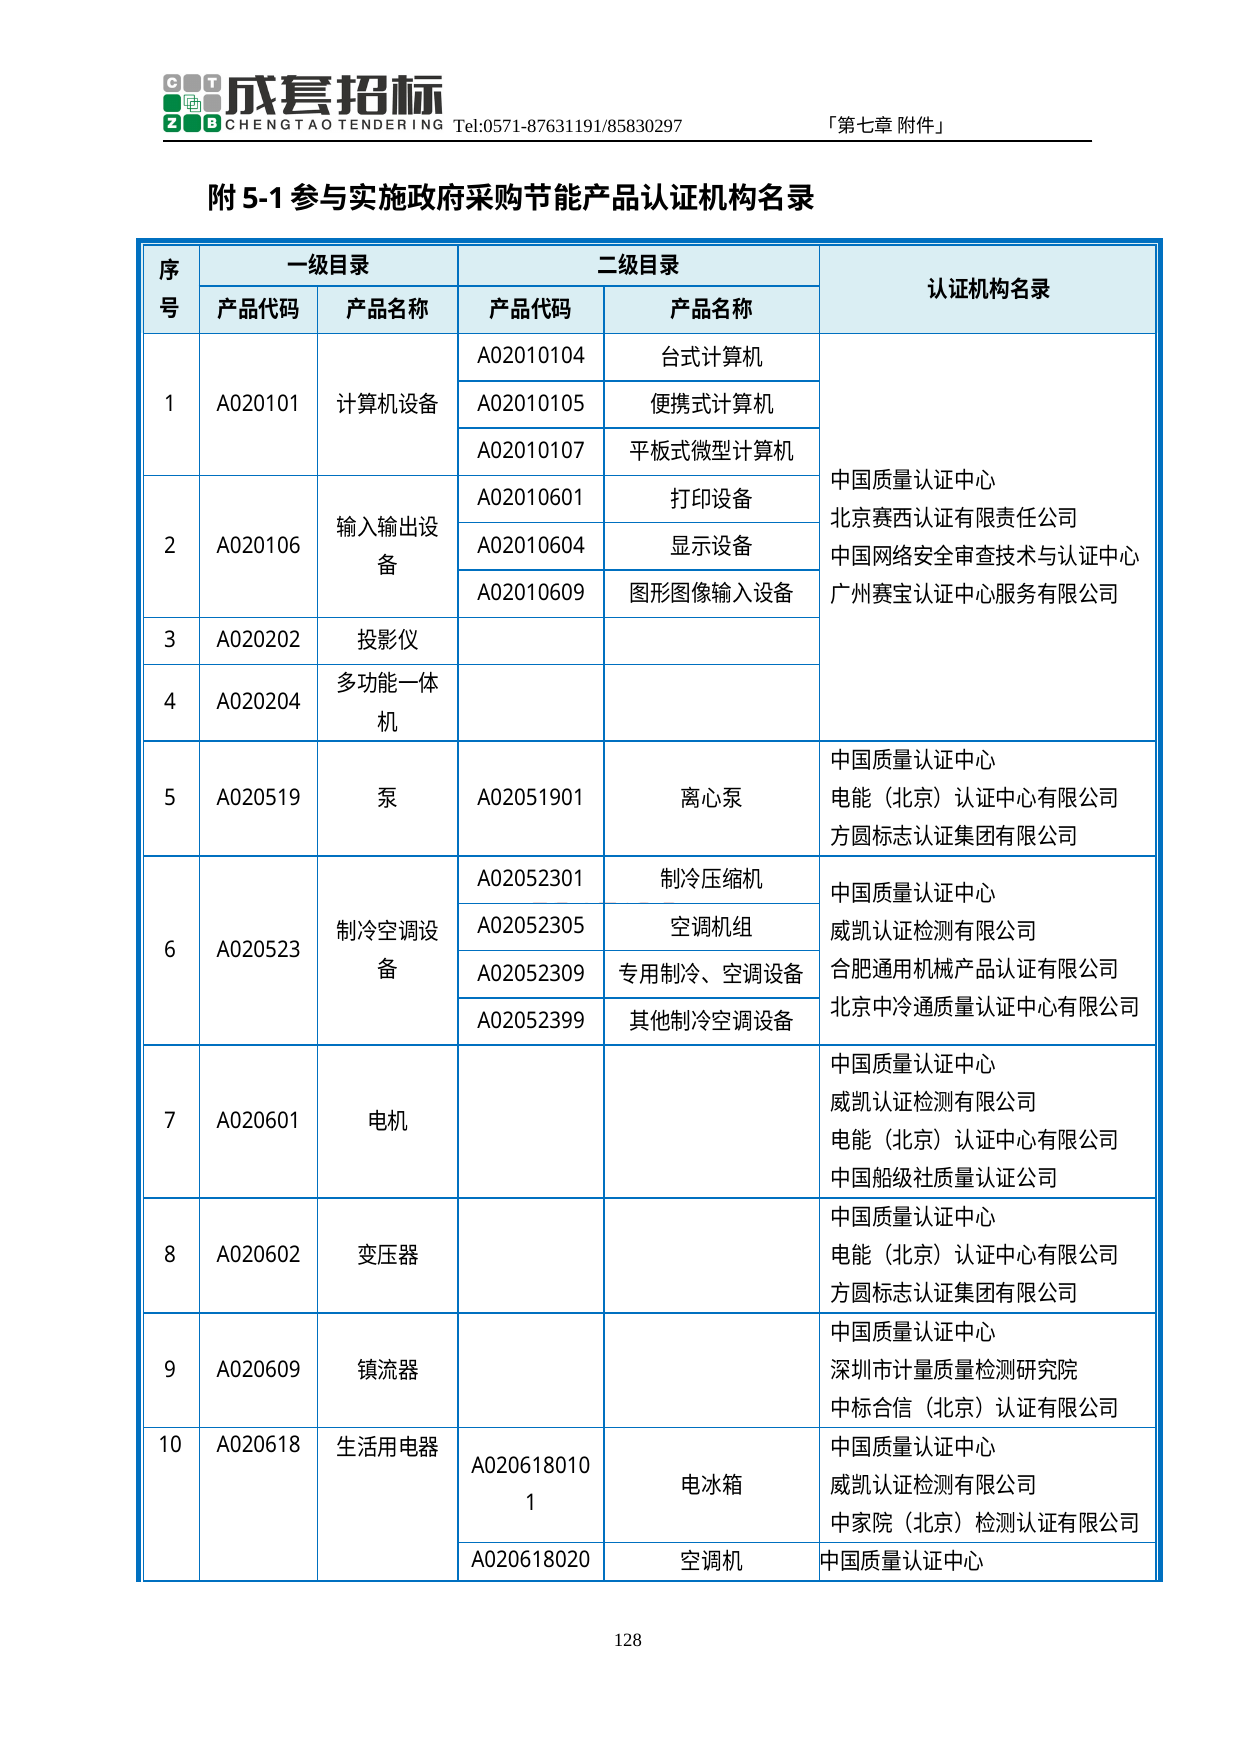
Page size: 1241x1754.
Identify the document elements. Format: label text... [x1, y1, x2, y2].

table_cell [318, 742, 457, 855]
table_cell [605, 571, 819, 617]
table_cell 产品名称 [605, 287, 819, 333]
table_cell 平板式微型计算机 [605, 429, 819, 474]
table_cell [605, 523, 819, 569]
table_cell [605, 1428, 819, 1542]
table_cell 打印设备 [605, 476, 819, 522]
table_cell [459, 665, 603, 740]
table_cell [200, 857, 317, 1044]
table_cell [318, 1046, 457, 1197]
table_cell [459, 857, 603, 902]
table_cell A020101 [200, 334, 317, 474]
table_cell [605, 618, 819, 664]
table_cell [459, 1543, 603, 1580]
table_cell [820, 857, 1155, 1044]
table_cell 2 [144, 476, 199, 616]
table_cell 台式计算机 [605, 334, 819, 380]
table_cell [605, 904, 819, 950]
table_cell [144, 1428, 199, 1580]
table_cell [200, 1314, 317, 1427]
table_cell 1 [144, 334, 199, 474]
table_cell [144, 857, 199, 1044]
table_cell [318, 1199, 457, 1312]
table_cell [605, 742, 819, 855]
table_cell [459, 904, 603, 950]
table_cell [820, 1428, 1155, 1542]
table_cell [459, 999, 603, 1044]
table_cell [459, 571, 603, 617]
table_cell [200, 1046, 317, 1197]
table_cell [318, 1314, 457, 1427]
table_header 二级目录 [459, 246, 819, 285]
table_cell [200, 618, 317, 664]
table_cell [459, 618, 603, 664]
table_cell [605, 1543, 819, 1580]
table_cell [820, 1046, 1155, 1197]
table_cell A02010104 [459, 334, 603, 380]
picture [162, 73, 444, 133]
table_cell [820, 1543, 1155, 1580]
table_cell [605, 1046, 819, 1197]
table_cell A02010601 [459, 476, 603, 522]
table_header 一级目录 [200, 246, 457, 285]
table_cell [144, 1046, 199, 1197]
table_cell 输入输出设备 [318, 476, 457, 616]
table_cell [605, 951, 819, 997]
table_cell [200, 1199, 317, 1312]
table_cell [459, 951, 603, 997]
table_header 认证机构名录 [820, 246, 1155, 333]
table_cell A02010107 [459, 429, 603, 474]
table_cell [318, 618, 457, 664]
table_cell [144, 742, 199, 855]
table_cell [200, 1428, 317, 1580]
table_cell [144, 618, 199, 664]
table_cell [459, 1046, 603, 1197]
table_cell 便携式计算机 [605, 382, 819, 427]
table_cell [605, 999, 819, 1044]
table_cell 计算机设备 [318, 334, 457, 474]
table_cell A020106 [200, 476, 317, 616]
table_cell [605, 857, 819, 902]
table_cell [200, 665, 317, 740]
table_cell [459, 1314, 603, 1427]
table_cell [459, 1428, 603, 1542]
table_cell A02010105 [459, 382, 603, 427]
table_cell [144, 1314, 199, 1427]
table_cell 中国质量认证中心 北京赛西认证有限责任公司 中国网络安全审查技术与认证中心 广州赛宝认证中心服务有限公司 [820, 334, 1155, 740]
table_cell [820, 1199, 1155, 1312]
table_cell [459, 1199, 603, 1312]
table_header 序号 [144, 246, 199, 333]
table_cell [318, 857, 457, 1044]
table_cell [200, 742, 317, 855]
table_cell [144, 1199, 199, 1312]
table_cell 产品代码 [200, 287, 317, 333]
table_cell 产品名称 [318, 287, 457, 333]
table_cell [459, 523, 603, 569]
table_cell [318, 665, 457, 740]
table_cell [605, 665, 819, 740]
subtitle 附5-1参与实施政府采购节能产品认证机构名录 [162, 174, 1092, 217]
table_cell 产品代码 [459, 287, 603, 333]
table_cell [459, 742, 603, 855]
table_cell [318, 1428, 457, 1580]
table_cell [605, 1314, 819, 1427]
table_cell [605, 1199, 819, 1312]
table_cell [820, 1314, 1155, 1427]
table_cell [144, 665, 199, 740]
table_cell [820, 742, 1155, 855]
